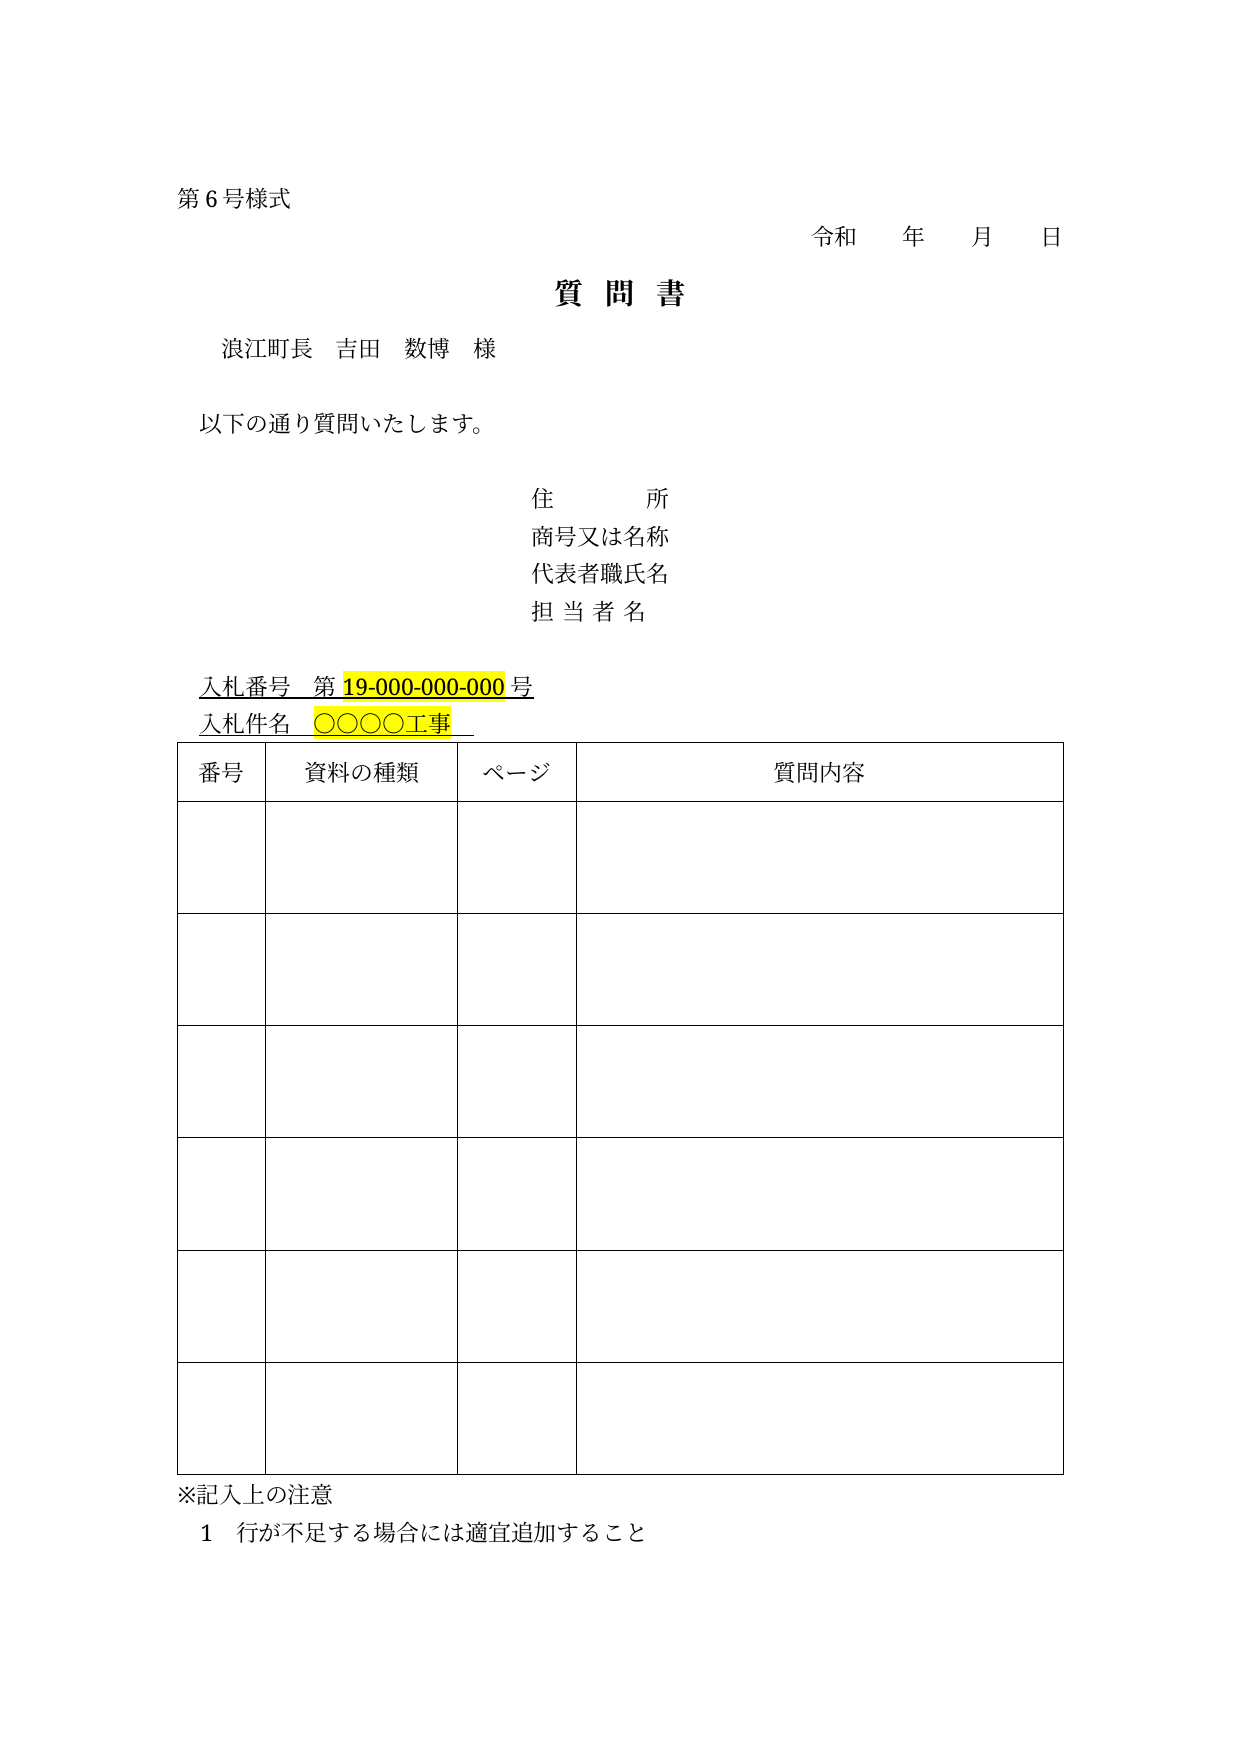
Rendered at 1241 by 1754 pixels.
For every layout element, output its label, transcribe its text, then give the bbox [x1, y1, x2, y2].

table_cell [577, 1251, 1063, 1362]
text 担当者名 [245, 592, 1063, 629]
table_cell [577, 1026, 1063, 1137]
text 住 所 [245, 479, 1063, 517]
table_cell [458, 802, 576, 913]
text 令和 年 月 日 [177, 217, 1063, 254]
table_cell [577, 1363, 1063, 1474]
text 入札番号 第 19-000-000-000 号 [199, 667, 1063, 704]
text 1 行が不足する場合には適宜追加すること [177, 1512, 1063, 1550]
table_cell [458, 1251, 576, 1362]
table_cell [178, 1251, 265, 1362]
table_cell [266, 1026, 457, 1137]
text 第6号様式 [177, 179, 1063, 217]
table_cell [577, 914, 1063, 1025]
table_header 資料の種類 [266, 743, 457, 801]
text 以下の通り質問いたします。 [199, 404, 1063, 442]
table_cell [178, 1363, 265, 1474]
text 入札件名 ○○○○工事 [199, 704, 1063, 742]
table_cell [178, 1026, 265, 1137]
table_cell [178, 914, 265, 1025]
table_cell [266, 1138, 457, 1249]
table_header 番号 [178, 743, 265, 801]
table_cell [458, 1138, 576, 1249]
text ※記入上の注意 [177, 1475, 1063, 1512]
text 浪江町長 吉田 数博 様 [221, 329, 1063, 367]
table_cell [458, 914, 576, 1025]
table_cell [266, 914, 457, 1025]
table_cell [178, 1138, 265, 1249]
table_cell [266, 802, 457, 913]
table_header 質問内容 [577, 743, 1063, 801]
table_cell [458, 1026, 576, 1137]
text 商号又は名称 [245, 517, 1063, 554]
table_cell [577, 802, 1063, 913]
table_cell [458, 1363, 576, 1474]
table_cell [266, 1251, 457, 1362]
table_header ページ [458, 743, 576, 801]
table_cell [178, 802, 265, 913]
table_cell [266, 1363, 457, 1474]
text 質問書 [177, 254, 1063, 329]
text 代表者職氏名 [245, 554, 1063, 592]
table_cell [577, 1138, 1063, 1249]
